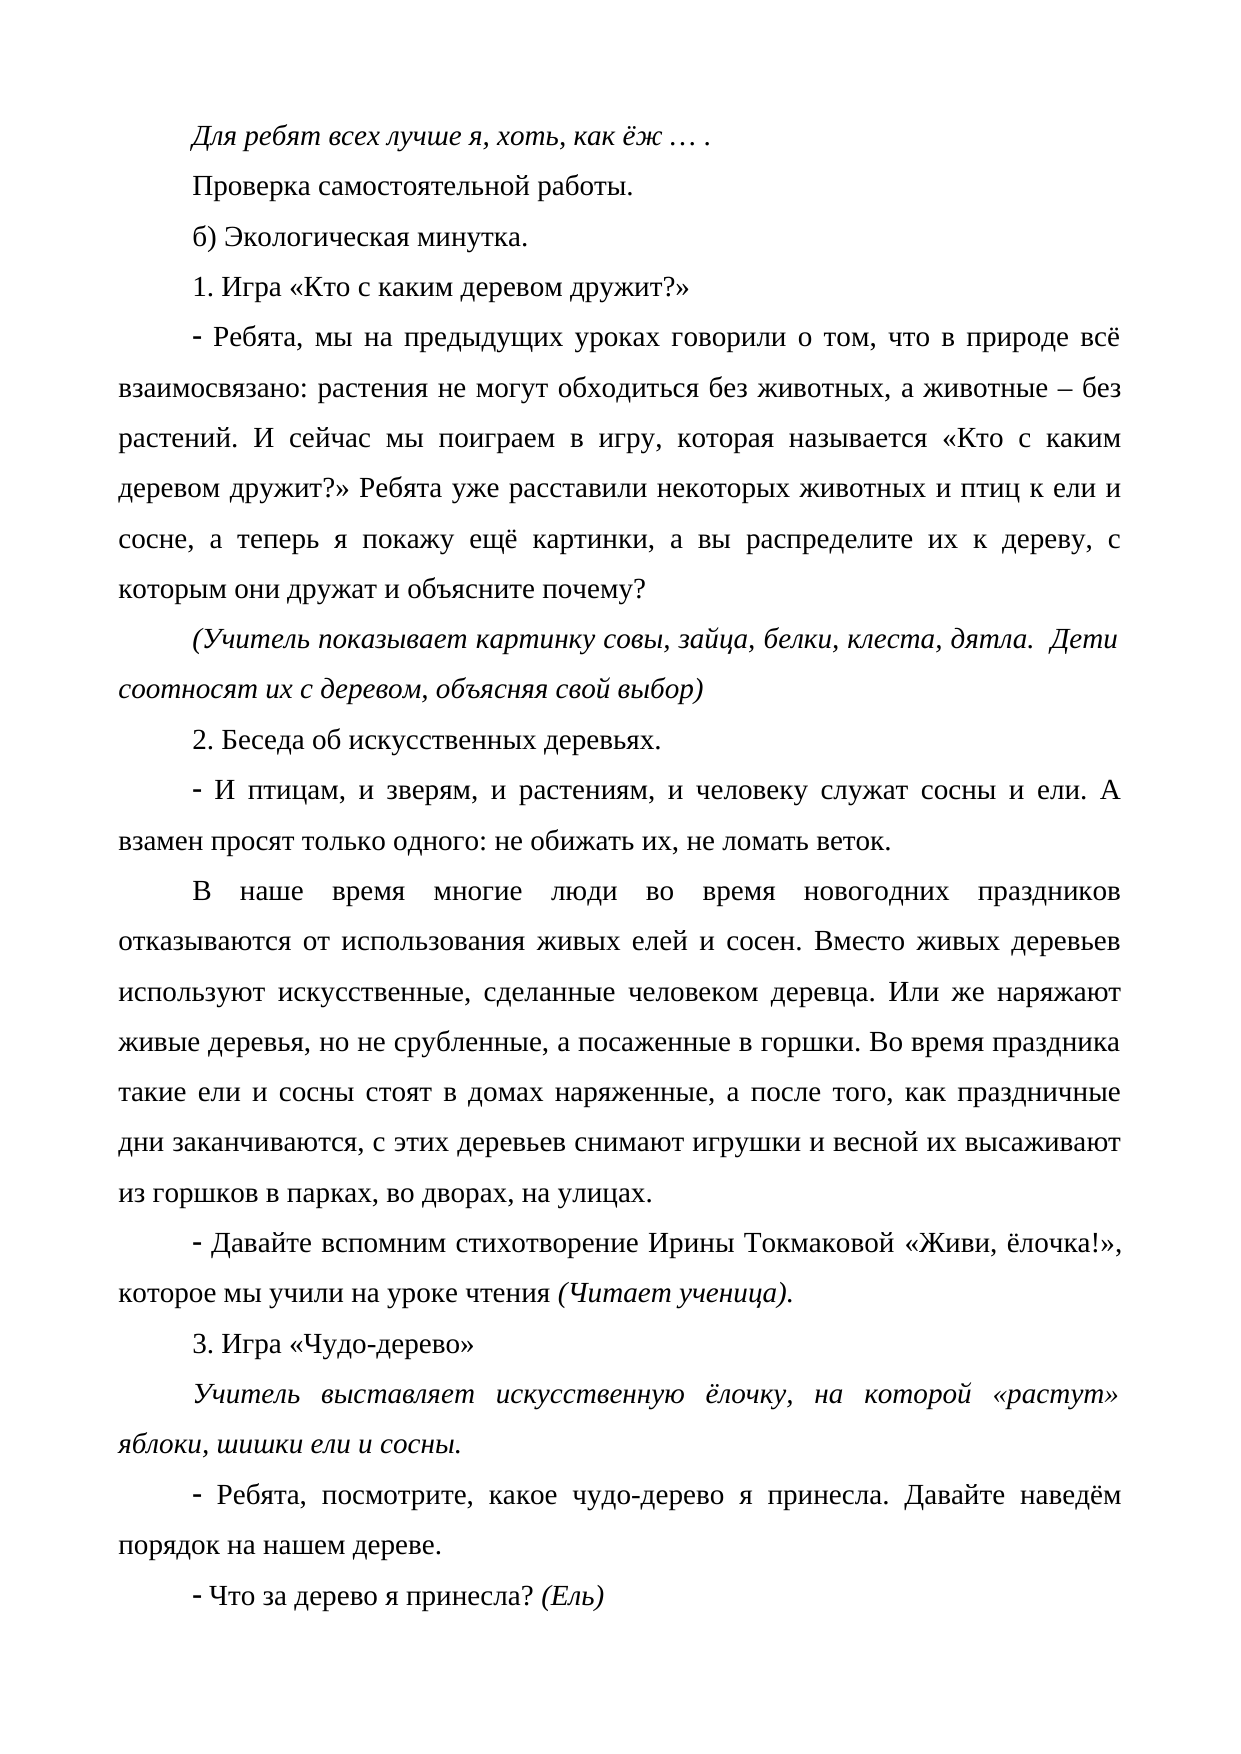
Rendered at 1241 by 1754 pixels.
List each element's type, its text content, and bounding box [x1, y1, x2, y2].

text (Учитель показывает картинку совы, зайца, белки, клеста, дятла. Дети соотносят их с деревом, объясняя свой выбор) [118, 621, 1122, 705]
text Проверка самостоятельной работы. [118, 168, 1122, 202]
text б) Экологическая минутка. [118, 219, 1122, 252]
text 2. Беседа об искусственных деревьях. [118, 722, 1122, 756]
text Учитель выставляет искусственную ёлочку, на которой «растут» яблоки, шишки ели и сосны. [118, 1376, 1122, 1460]
text 1. Игра «Кто с каким деревом дружит?» [118, 269, 1122, 303]
text И птицам, и зверям, и растениям, и человеку служат сосны и ели. А взамен просят только одного: не обижать их, не ломать веток. [118, 772, 1122, 856]
text 3. Игра «Чудо-дерево» [118, 1326, 1122, 1359]
text Давайте вспомним стихотворение Ирины Токмаковой «Живи, ёлочка!», которое мы учили на уроке чтения (Читает ученица). [118, 1225, 1122, 1309]
text Что за дерево я принесла? (Ель) [118, 1578, 1122, 1611]
text Ребята, посмотрите, какое чудо-дерево я принесла. Давайте наведём порядок на нашем дереве. [118, 1477, 1122, 1561]
text В наше время многие люди во время новогодних праздников отказываются от использования живых елей и сосен. Вместо живых деревьев используют искусственные, сделанные человеком деревца. Или же наряжают живые деревья, но не срубленные, а посаженные в горшки. Во время праздника такие ели и сосны стоят в домах наряженные, а после того, как праздничные дни заканчиваются, с этих деревьев снимают игрушки и весной их высаживают из горшков в парках, во дворах, на улицах. [118, 873, 1122, 1208]
text Для ребят всех лучше я, хоть, как ёж … . [118, 118, 1122, 152]
text Ребята, мы на предыдущих уроках говорили о том, что в природе всё взаимосвязано: растения не могут обходиться без животных, а животные – без растений. И сейчас мы поиграем в игру, которая называется «Кто с каким деревом дружит?» Ребята уже расставили некоторых животных и птиц к ели и сосне, а теперь я покажу ещё картинки, а вы распределите их к дереву, с которым они дружат и объясните почему? [118, 319, 1122, 604]
